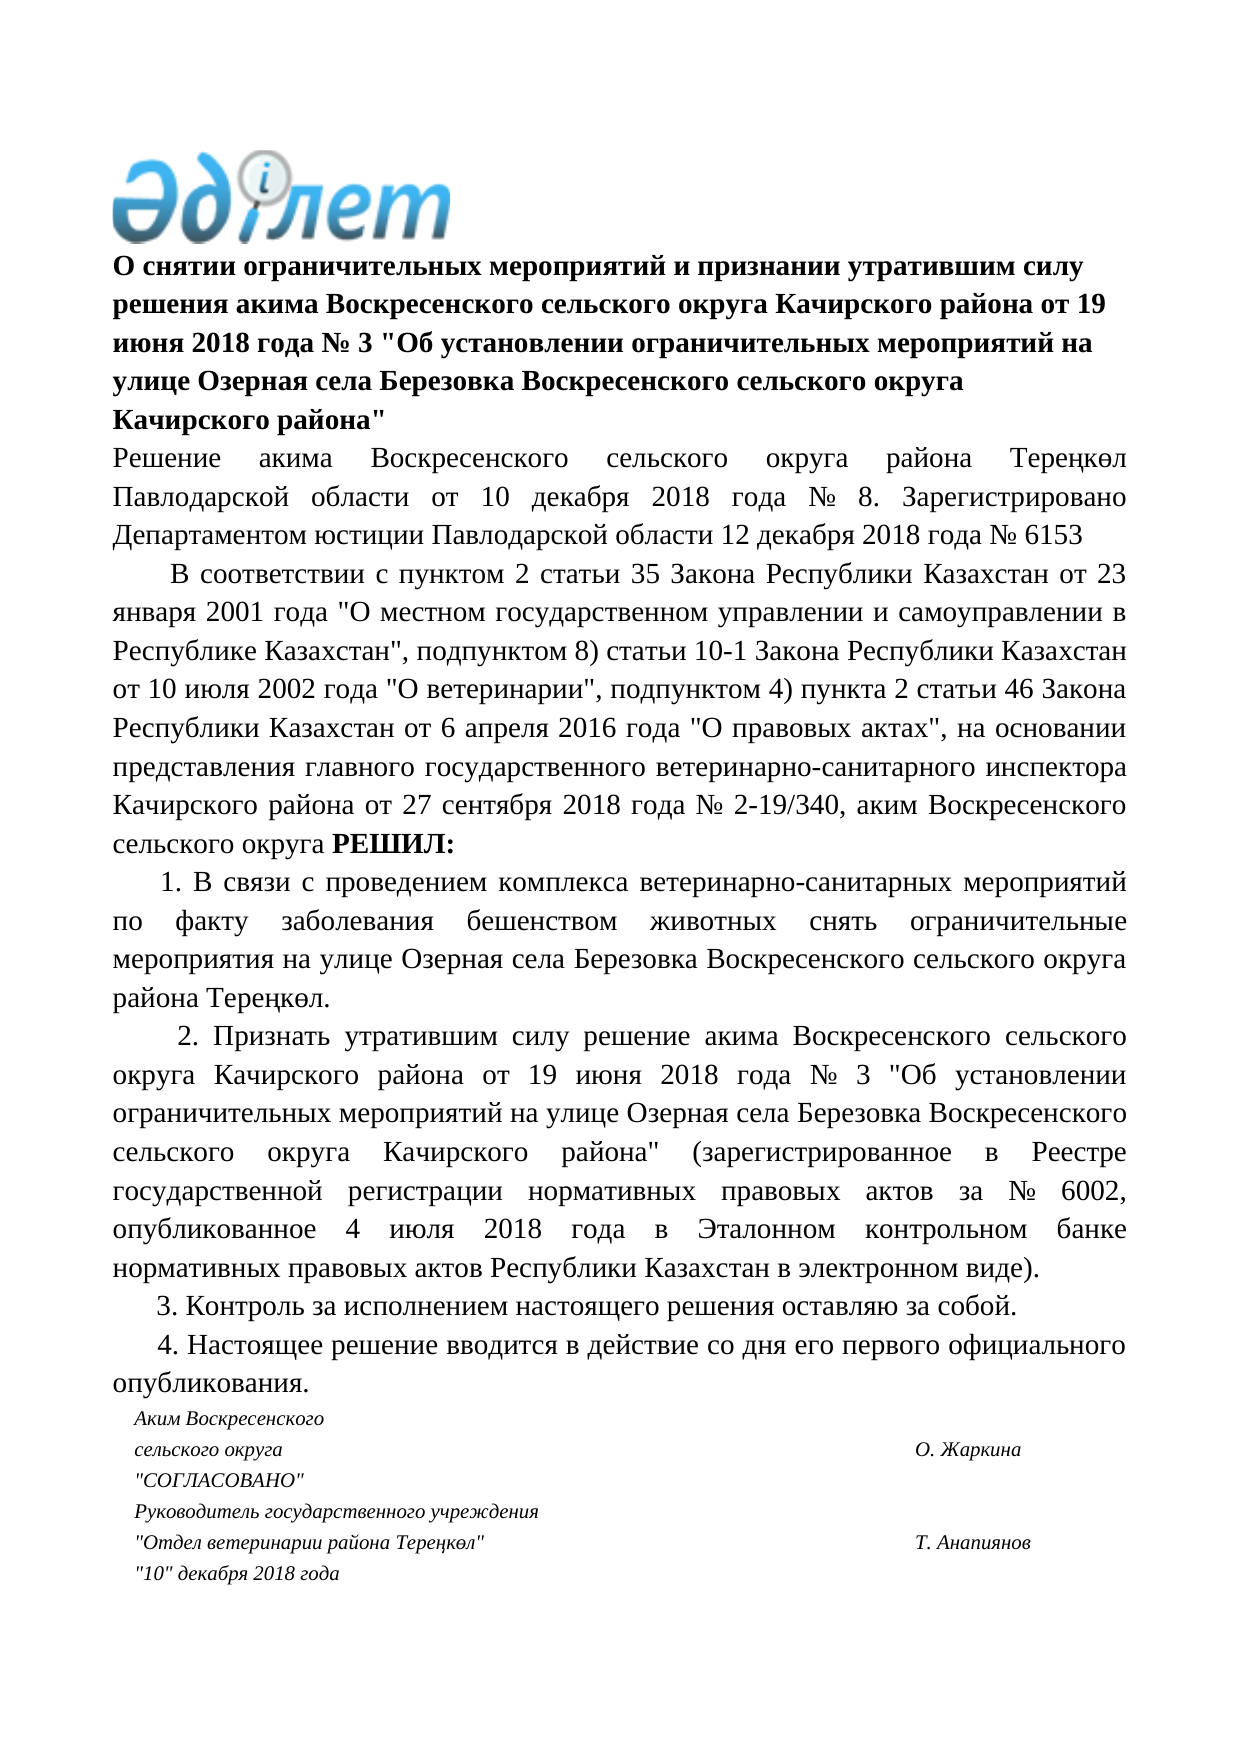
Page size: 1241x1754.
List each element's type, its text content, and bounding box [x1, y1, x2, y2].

text О снятии ограничительных мероприятий и признании утратившим силу решения акима Воскресенского сельского округа Качирского района от 19 июня 2018 года № 3 "Об установлении ограничительных мероприятий на улице Озерная села Березовка Воскресенского сельского округа Качирского района" [112, 248, 1128, 435]
table_cell сельского округа [101, 1435, 913, 1466]
table_header Аким Воскресенского [101, 1404, 1240, 1435]
text 4. Настоящее решение вводится в действие со дня его первого официального опубликования. [112, 1327, 1128, 1399]
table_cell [101, 1497, 1240, 1528]
table_cell Т. Анапиянов [914, 1528, 1240, 1559]
table_cell "СОГЛАСОВАНО" [101, 1466, 1240, 1497]
picture [112, 150, 451, 244]
text 3. Контроль за исполнением настоящего решения оставляю за собой. [112, 1288, 1128, 1322]
text 2. Признать утратившим силу решение акима Воскресенского сельского округа Качирского района от 19 июня 2018 года № 3 "Об установлении ограничительных мероприятий на улице Озерная села Березовка Воскресенского сельского округа Качирского района" (зарегистрированное в Реестре государственной регистрации нормативных правовых актов за № 6002, опубликованное 4 июля 2018 года в Эталонном контрольном банке нормативных правовых актов Республики Казахстан в электронном виде). [112, 1018, 1128, 1283]
table_cell О. Жаркина [914, 1435, 1240, 1466]
text Решение акима Воскресенского сельского округа района Тереңкөл Павлодарской области от 10 декабря 2018 года № 8. Зарегистрировано Департаментом юстиции Павлодарской области 12 декабря 2018 года № 6153 [112, 440, 1128, 551]
text В соответствии с пунктом 2 статьи 35 Закона Республики Казахстан от 23 января 2001 года "О местном государственном управлении и самоуправлении в Республике Казахстан", подпунктом 8) статьи 10-1 Закона Республики Казахстан от 10 июля 2002 года "О ветеринарии", подпунктом 4) пункта 2 статьи 46 Закона Республики Казахстан от 6 апреля 2016 года "О правовых актах", на основании представления главного государственного ветеринарно-санитарного инспектора Качирского района от 27 сентября 2018 года № 2-19/340, аким Воскресенского сельского округа РЕШИЛ: [112, 556, 1128, 859]
text 1. В связи с проведением комплекса ветеринарно-санитарных мероприятий по факту заболевания бешенством животных снять ограничительные мероприятия на улице Озерная села Березовка Воскресенского сельского округа района Тереңкөл. [112, 864, 1128, 1013]
table_cell "10" декабря 2018 года [101, 1559, 1240, 1590]
table_cell "Отдел ветеринарии района Тереңкөл" [101, 1528, 913, 1559]
